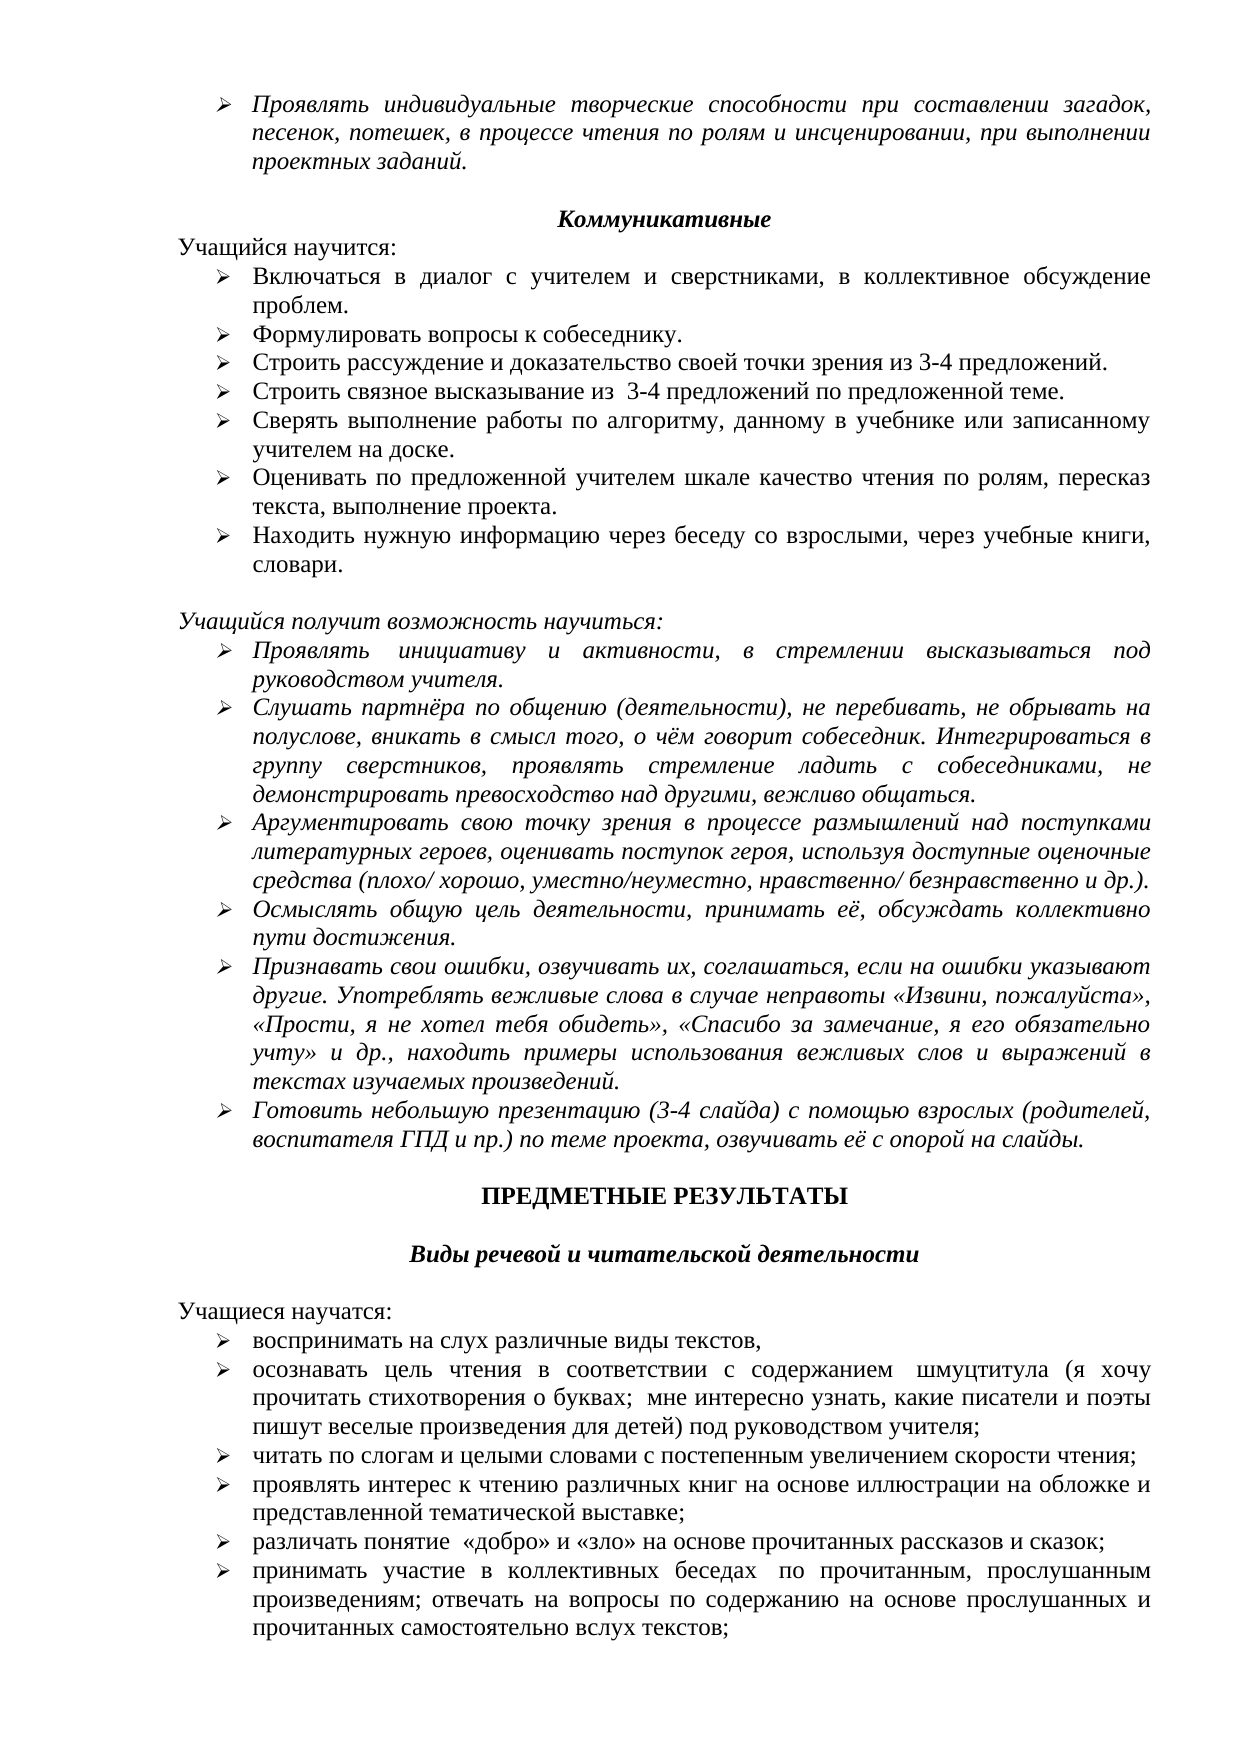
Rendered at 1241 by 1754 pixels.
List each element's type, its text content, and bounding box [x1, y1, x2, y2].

list Сверять выполнение работы по алгоритму, данному в учебнике или записанному учителем на доске. [215, 405, 1152, 462]
list Слушать партнёра по общению (деятельности), не перебивать, не обрывать на полуслове, вникать в смысл того, о чём говорит собеседник. Интегрироваться в группу сверстников, проявлять стремление ладить с собеседниками, не демонстрировать превосходство над другими, вежливо общаться. [215, 692, 1152, 807]
list Оценивать по предложенной учителем шкале качество чтения по ролям, пересказ текста, выполнение проекта. [215, 462, 1152, 520]
text Виды речевой и читательской деятельности [177, 1239, 1152, 1267]
list осознавать цель чтения в соответствии с содержанием шмуцтитула (я хочу прочитать стихотворения о буквах; мне интересно узнать, какие писатели и поэты пишут веселые произведения для детей) под руководством учителя; [215, 1354, 1152, 1440]
list Признавать свои ошибки, озвучивать их, соглашаться, если на ошибки указывают другие. Употреблять вежливые слова в случае неправоты «Извини, пожалуйста», «Прости, я не хотел тебя обидеть», «Спасибо за замечание, я его обязательно учту» и др., находить примеры использования вежливых слов и выражений в текстах изучаемых произведений. [215, 951, 1152, 1095]
text Коммуникативные [177, 204, 1152, 232]
text ПРЕДМЕТНЫЕ РЕЗУЛЬТАТЫ [177, 1181, 1152, 1239]
list Проявлять инициативу и активности, в стремлении высказываться под руководством учителя. [215, 635, 1152, 692]
list Готовить небольшую презентацию (3-4 слайда) с помощью взрослых (родителей, воспитателя ГПД и пр.) по теме проекта, озвучивать её с опорой на слайды. [215, 1095, 1152, 1152]
list читать по слогам и целыми словами с постепенным увеличением скорости чтения; [215, 1440, 1152, 1469]
list Аргументировать свою точку зрения в процессе размышлений над поступками литературных героев, оценивать поступок героя, используя доступные оценочные средства (плохо/ хорошо, уместно/неуместно, нравственно/ безнравственно и др.). [215, 807, 1152, 894]
text Учащийся научится: [177, 232, 1152, 261]
list различать понятие «добро» и «зло» на основе прочитанных рассказов и сказок; [215, 1526, 1152, 1555]
list Осмыслять общую цель деятельности, принимать её, обсуждать коллективно пути достижения. [215, 894, 1152, 951]
list проявлять интерес к чтению различных книг на основе иллюстрации на обложке и представленной тематической выставке; [215, 1469, 1152, 1526]
list принимать участие в коллективных беседах по прочитанным, прослушанным произведениям; отвечать на вопросы по содержанию на основе прослушанных и прочитанных самостоятельно вслух текстов; [215, 1555, 1152, 1641]
list Включаться в диалог с учителем и сверстниками, в коллективное обсуждение проблем. [215, 261, 1152, 319]
list Находить нужную информацию через беседу со взрослыми, через учебные книги, словари. [215, 520, 1152, 577]
text Учащиеся научатся: [177, 1296, 1152, 1325]
list Проявлять индивидуальные творческие способности при составлении загадок, песенок, потешек, в процессе чтения по ролям и инсценировании, при выполнении проектных заданий. [214, 89, 1152, 175]
list воспринимать на слух различные виды текстов, [215, 1325, 1152, 1354]
list Строить рассуждение и доказательство своей точки зрения из 3-4 предложений. [215, 347, 1152, 376]
list Строить связное высказывание из 3-4 предложений по предложенной теме. [215, 376, 1152, 405]
list Формулировать вопросы к собеседнику. [215, 319, 1152, 347]
text Учащийся получит возможность научиться: [177, 606, 1152, 635]
